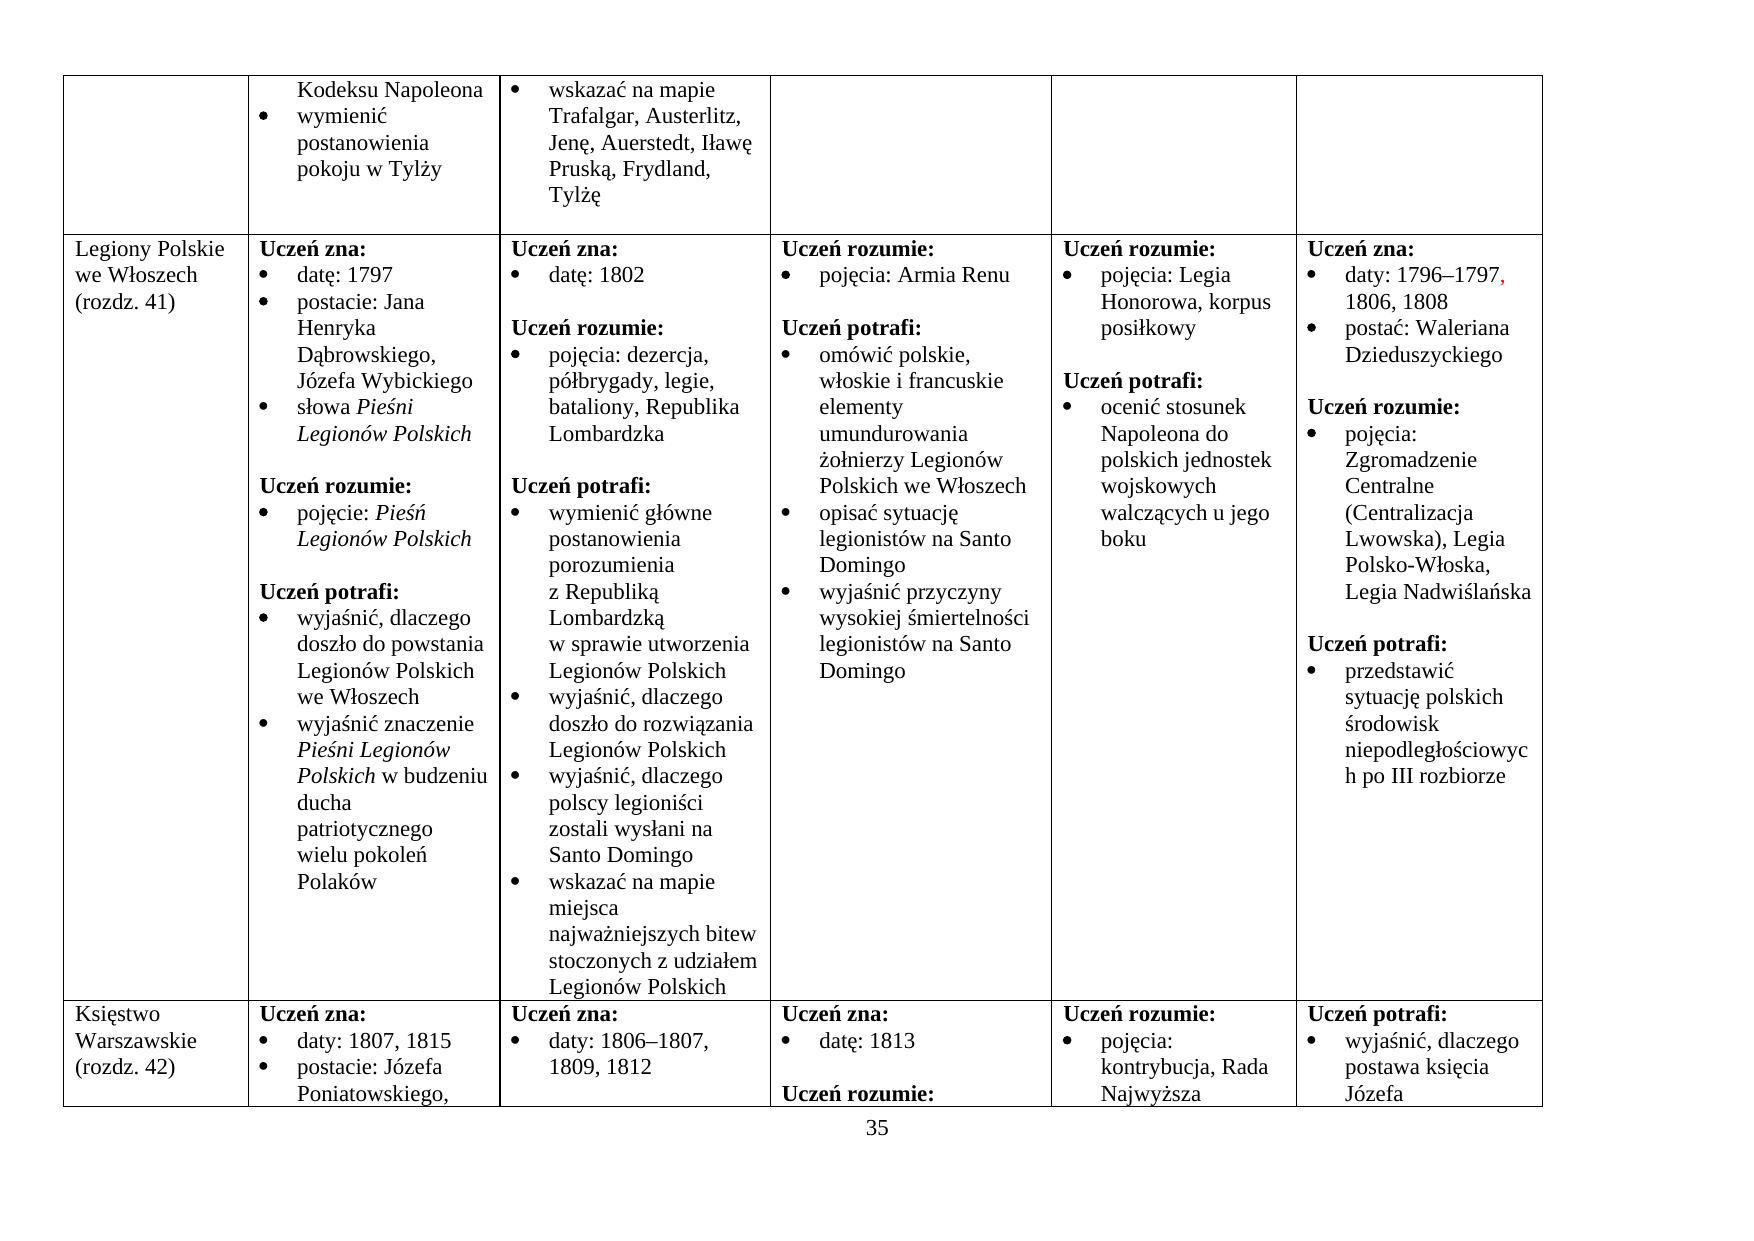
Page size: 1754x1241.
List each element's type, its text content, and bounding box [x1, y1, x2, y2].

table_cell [501, 76, 770, 234]
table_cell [64, 1001, 248, 1106]
table_cell Uczeń zna: datę: 1797 postacie: Jana Henryka Dąbrowskiego, Józefa Wybickiego słowa Pieśni Legionów Polskich Uczeń rozumie: pojęcie: Pieśń Legionów Polskich Uczeń potrafi: wyjaśnić, dlaczego doszło do powstania Legionów Polskich we Włoszech wyjaśnić znaczenie Pieśni Legionów Polskich w budzeniu ducha patriotycznego wielu pokoleń Polaków [249, 235, 499, 999]
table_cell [771, 1001, 1051, 1106]
table_cell Uczeń zna: daty: 1796–1797, 1806, 1808 postać: Waleriana Dzieduszyckiego Uczeń rozumie: pojęcia: Zgromadzenie Centralne (Centralizacja Lwowska), Legia Polsko-Włoska, Legia Nadwiślańska Uczeń potrafi: przedstawić sytuację polskich środowisk niepodległościowych po III rozbiorze [1297, 235, 1542, 999]
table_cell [501, 1001, 770, 1106]
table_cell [771, 76, 1051, 234]
table_cell Uczeń rozumie: pojęcia: Armia Renu Uczeń potrafi: omówić polskie, włoskie i francuskie elementy umundurowania żołnierzy Legionów Polskich we Włoszech opisać sytuację legionistów na Santo Domingo wyjaśnić przyczyny wysokiej śmiertelności legionistów na Santo Domingo [771, 235, 1051, 999]
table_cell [249, 1001, 499, 1106]
table_cell Uczeń zna: datę: 1802 Uczeń rozumie: pojęcia: dezercja, półbrygady, legie, bataliony, Republika Lombardzka Uczeń potrafi: wymienić główne postanowienia porozumienia z Republiką Lombardzką w sprawie utworzenia Legionów Polskich wyjaśnić, dlaczego doszło do rozwiązania Legionów Polskich wyjaśnić, dlaczego polscy legioniści zostali wysłani na Santo Domingo wskazać na mapie miejsca najważniejszych bitew stoczonych z udziałem Legionów Polskich [501, 235, 770, 999]
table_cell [1052, 76, 1296, 234]
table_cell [1297, 1001, 1542, 1106]
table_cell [1052, 1001, 1296, 1106]
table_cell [64, 76, 248, 234]
table_cell Legiony Polskie we Włoszech (rozdz. 41) [64, 235, 248, 999]
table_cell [249, 76, 499, 234]
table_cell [1297, 76, 1542, 234]
table_cell Uczeń rozumie: pojęcia: Legia Honorowa, korpus posiłkowy Uczeń potrafi: ocenić stosunek Napoleona do polskich jednostek wojskowych walczących u jego boku [1052, 235, 1296, 999]
